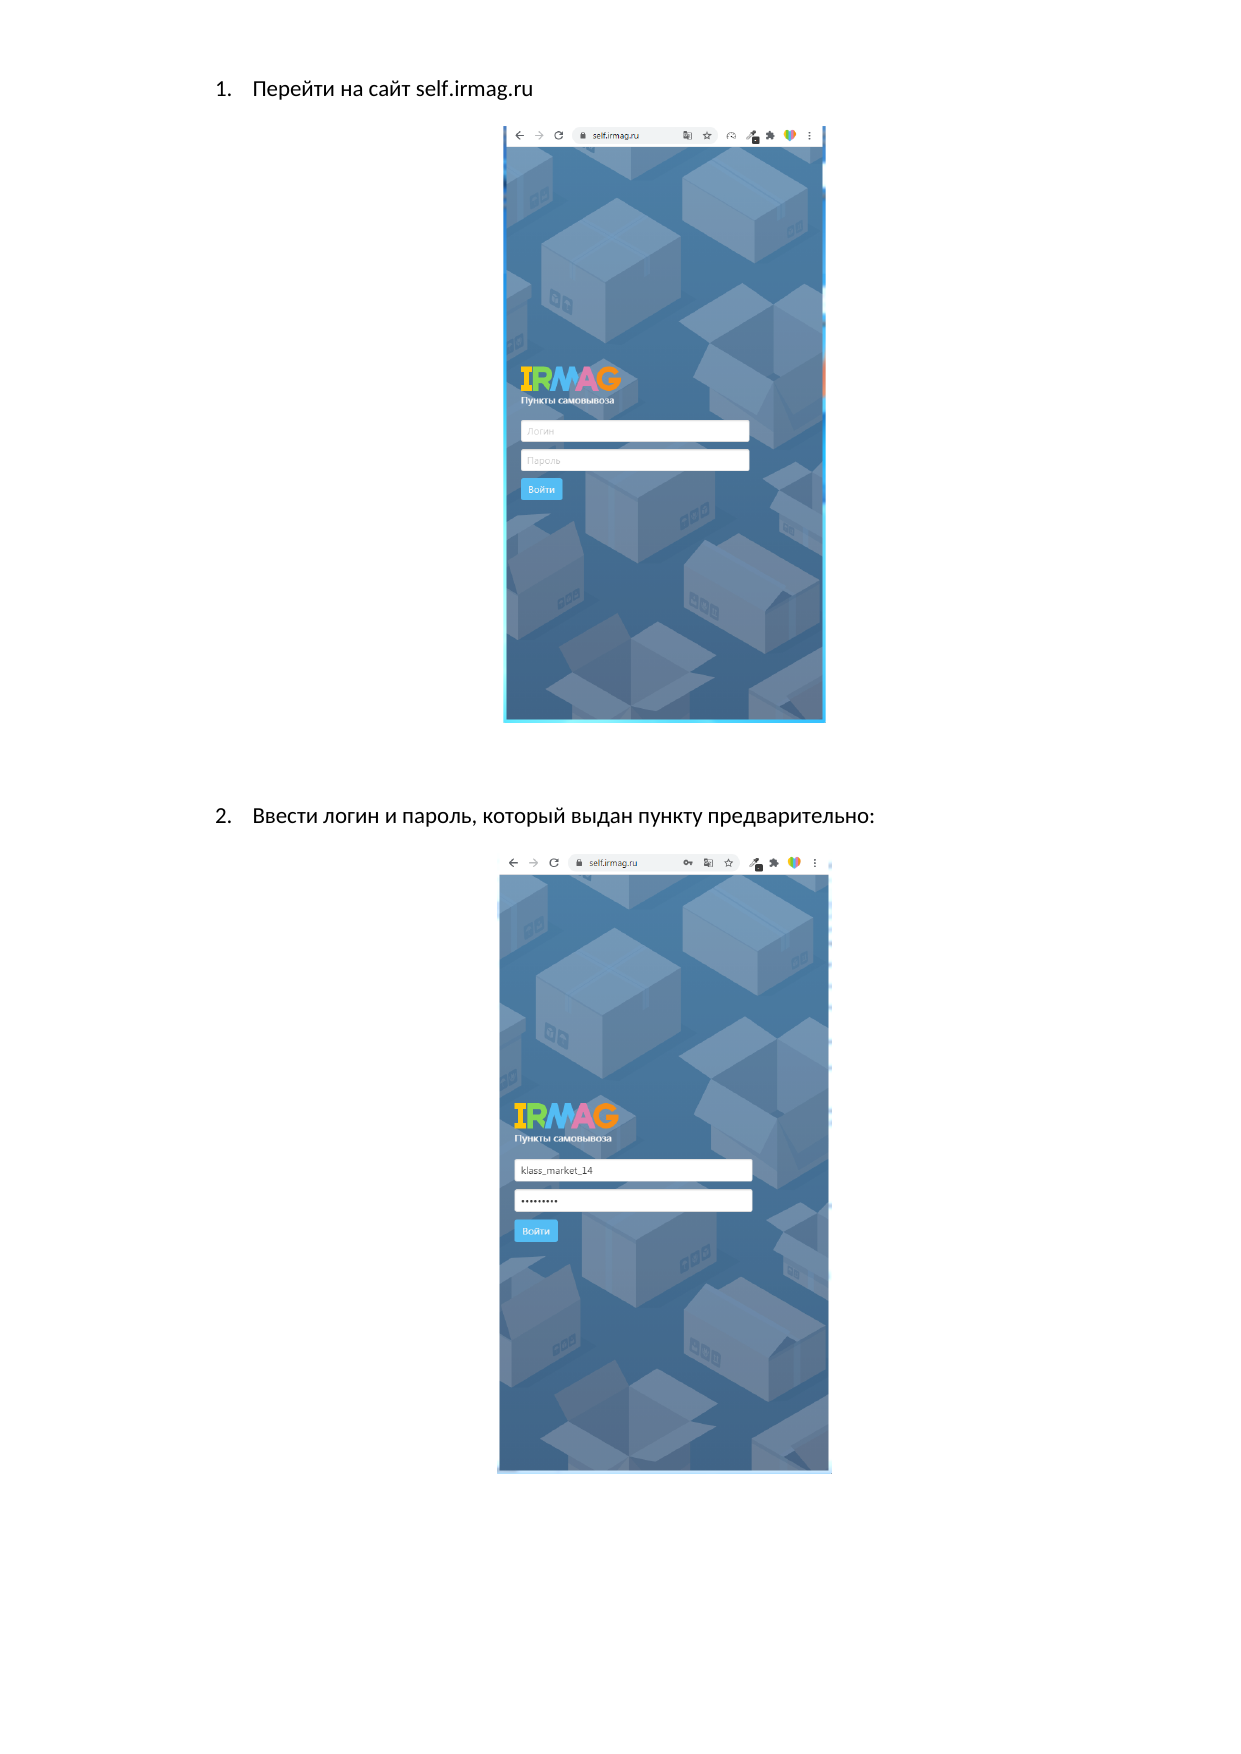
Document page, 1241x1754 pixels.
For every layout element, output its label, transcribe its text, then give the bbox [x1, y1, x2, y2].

list Ввести логин и пароль, который выдан пункту предварительно: [215, 801, 1152, 829]
picture [497, 853, 832, 1474]
list Перейти на сайт self.irmag.ru [215, 74, 1152, 102]
picture [503, 126, 826, 723]
